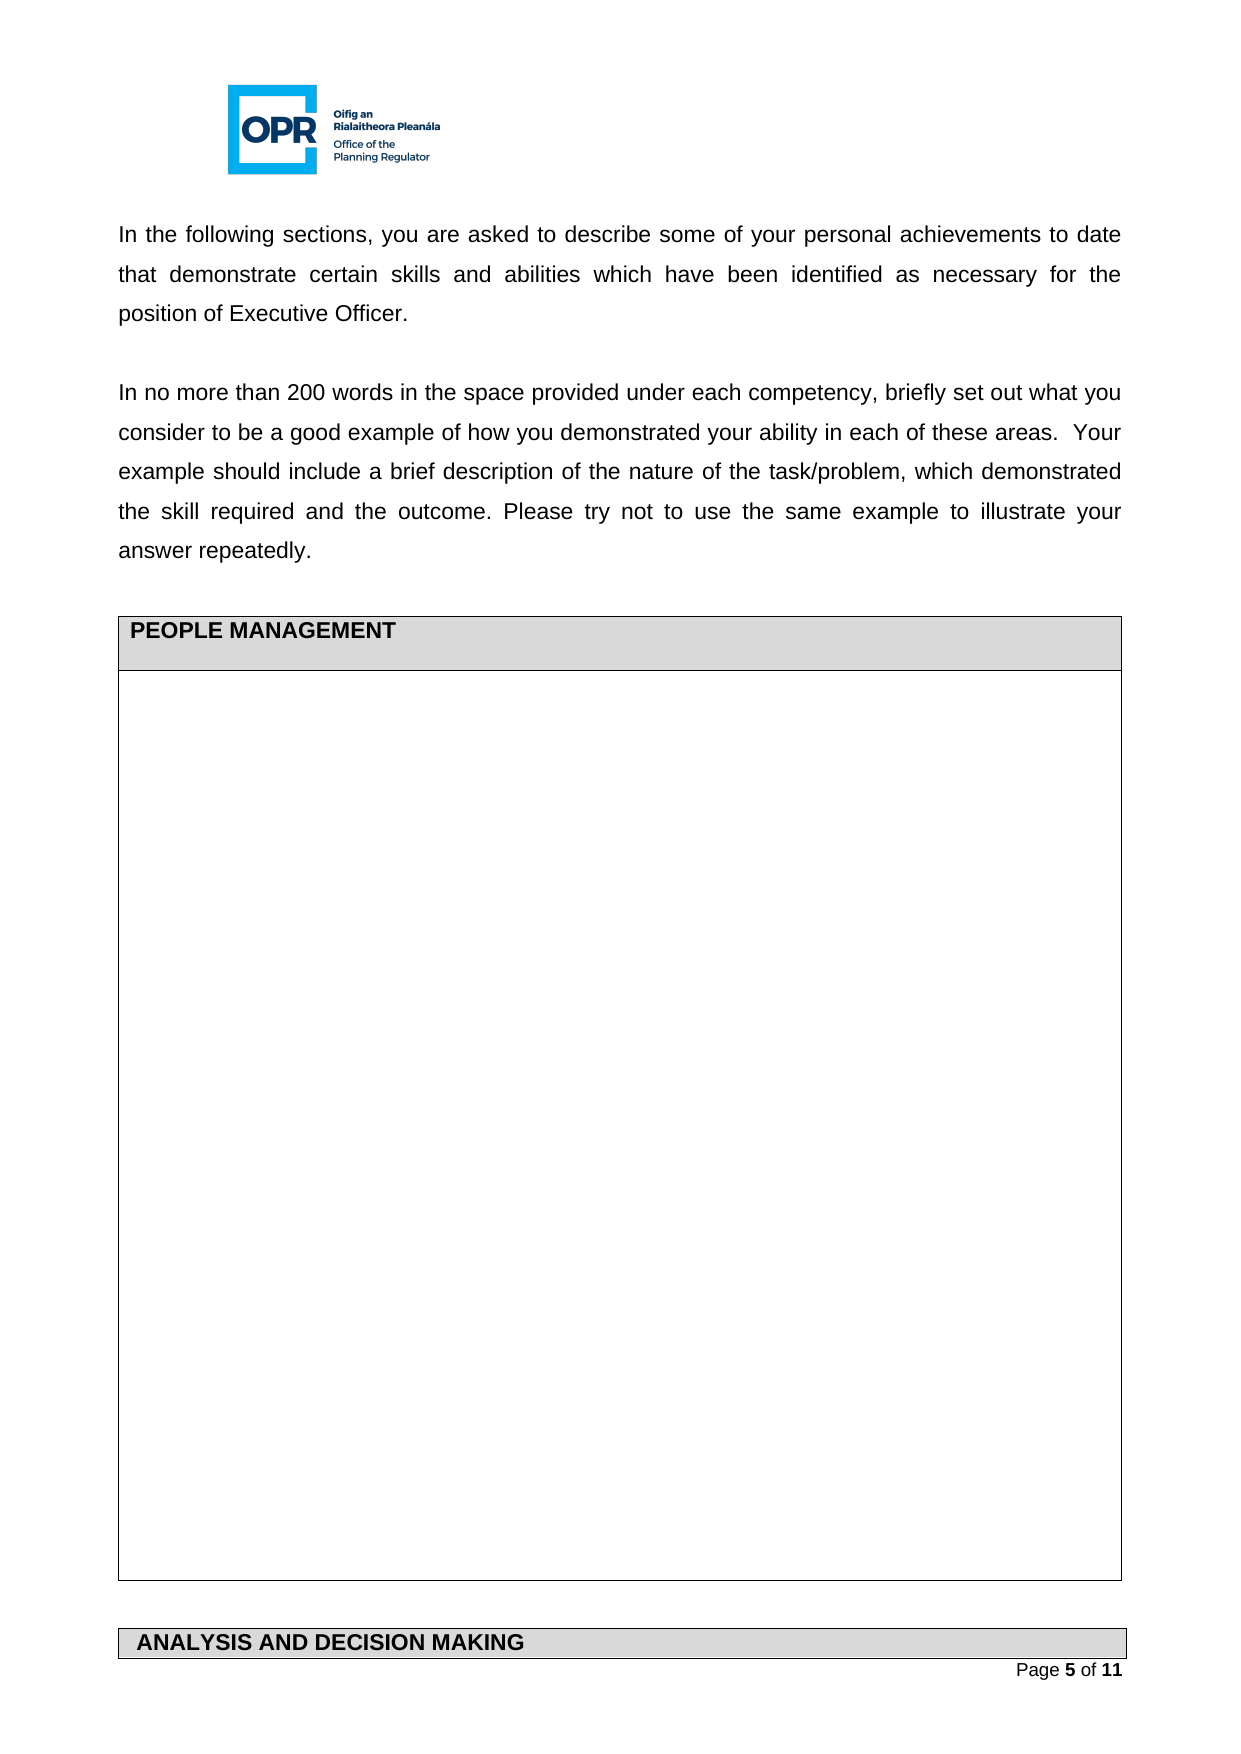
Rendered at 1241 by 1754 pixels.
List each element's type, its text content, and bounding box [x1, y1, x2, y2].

text In no more than 200 words in the space provided under each competency, briefly set out what you consider to be a good example of how you demonstrated your ability in each of these areas. Your example should include a brief description of the nature of the task/problem, which demonstrated the skill required and the outcome. Please try not to use the same example to illustrate your answer repeatedly. [118, 379, 1122, 563]
table_cell [119, 671, 1121, 1580]
text In the following sections, you are asked to describe some of your personal achievements to date that demonstrate certain skills and abilities which have been identified as necessary for the position of Executive Officer. [118, 221, 1122, 327]
table_header PEOPLE MANAGEMENT [119, 617, 1121, 670]
picture [222, 73, 446, 186]
table_header ANALYSIS AND DECISION MAKING [119, 1629, 1126, 1657]
